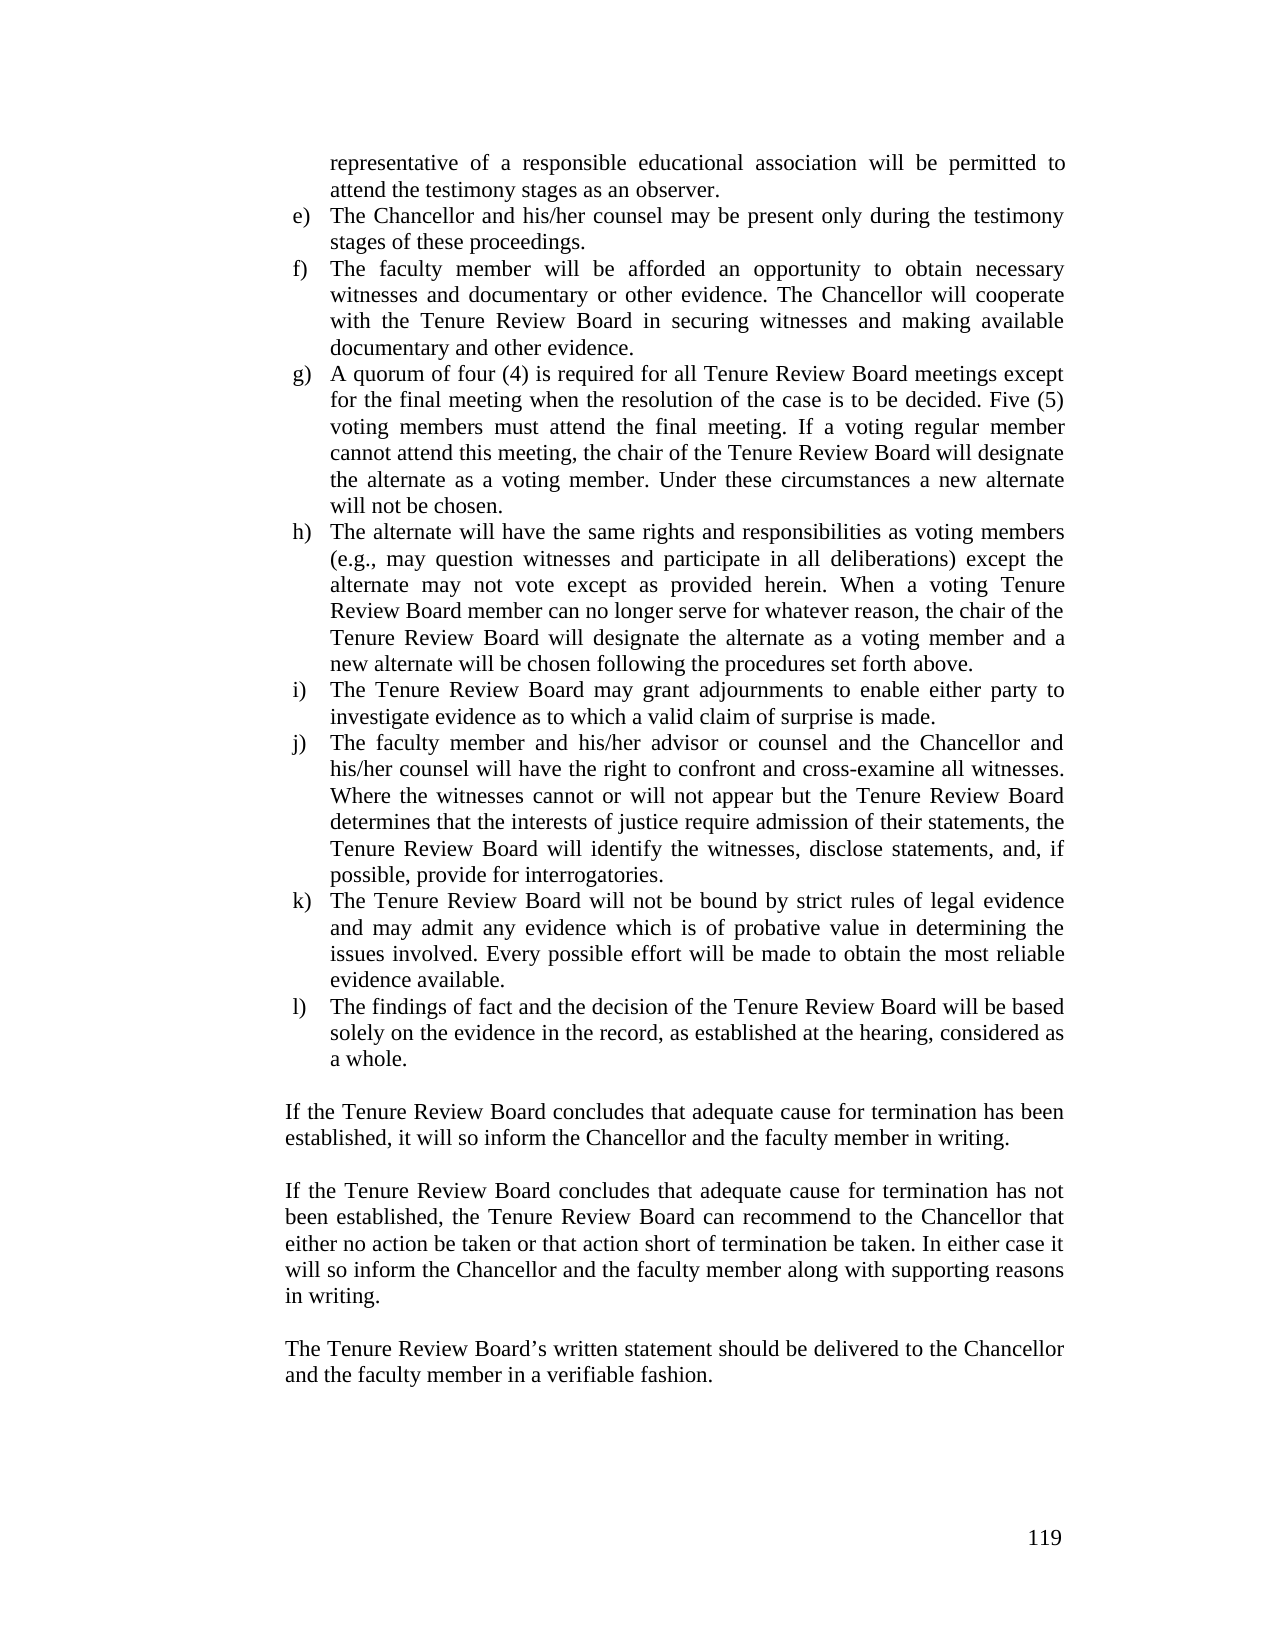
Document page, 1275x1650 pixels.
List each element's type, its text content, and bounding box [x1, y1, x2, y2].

list The Tenure Review Board may grant adjournments to enable either party to investigate evidence as to which a valid claim of surprise is made. [292, 676, 1066, 729]
list A quorum of four (4) is required for all Tenure Review Board meetings except for the final meeting when the resolution of the case is to be decided. Five (5) voting members must attend the final meeting. If a voting regular member cannot attend this meeting, the chair of the Tenure Review Board will designate the alternate as a voting member. Under these circumstances a new alternate will not be chosen. [292, 360, 1065, 518]
text If the Tenure Review Board concludes that adequate cause for termination has been established, it will so inform the Chancellor and the faculty member in writing. [285, 1098, 1066, 1151]
text The Tenure Review Board’s written statement should be delivered to the Chancellor and the faculty member in a verifiable fashion. [285, 1335, 1065, 1388]
list The Tenure Review Board will not be bound by strict rules of legal evidence and may admit any evidence which is of probative value in determining the issues involved. Every possible effort will be made to obtain the most reliable evidence available. [292, 887, 1066, 993]
list The Chancellor and his/her counsel may be present only during the testimony stages of these proceedings. [292, 202, 1065, 255]
list The faculty member will be afforded an opportunity to obtain necessary witnesses and documentary or other evidence. The Chancellor will cooperate with the Tenure Review Board in securing witnesses and making available documentary and other evidence. [292, 255, 1066, 360]
list The faculty member and his/her advisor or counsel and the Chancellor and his/her counsel will have the right to confront and cross-examine all witnesses. Where the witnesses cannot or will not appear but the Tenure Review Board determines that the interests of justice require admission of their statements, the Tenure Review Board will identify the witnesses, disclose statements, and, if possible, provide for interrogatories. [292, 729, 1066, 887]
text If the Tenure Review Board concludes that adequate cause for termination has not been established, the Tenure Review Board can recommend to the Chancellor that either no action be taken or that action short of termination be taken. In either case it will so inform the Chancellor and the faculty member along with supporting reasons in writing. [285, 1177, 1066, 1309]
text representative of a responsible educational association will be permitted to attend the testimony stages as an observer. [330, 149, 1066, 202]
list The alternate will have the same rights and responsibilities as voting members (e.g., may question witnesses and participate in all deliberations) except the alternate may not vote except as provided herein. When a voting Tenure Review Board member can no longer serve for whatever reason, the chair of the Tenure Review Board will designate the alternate as a voting member and a new alternate will be chosen following the procedures set forth above. [292, 518, 1066, 676]
list The findings of fact and the decision of the Tenure Review Board will be based solely on the evidence in the record, as established at the hearing, considered as a whole. [292, 993, 1066, 1072]
